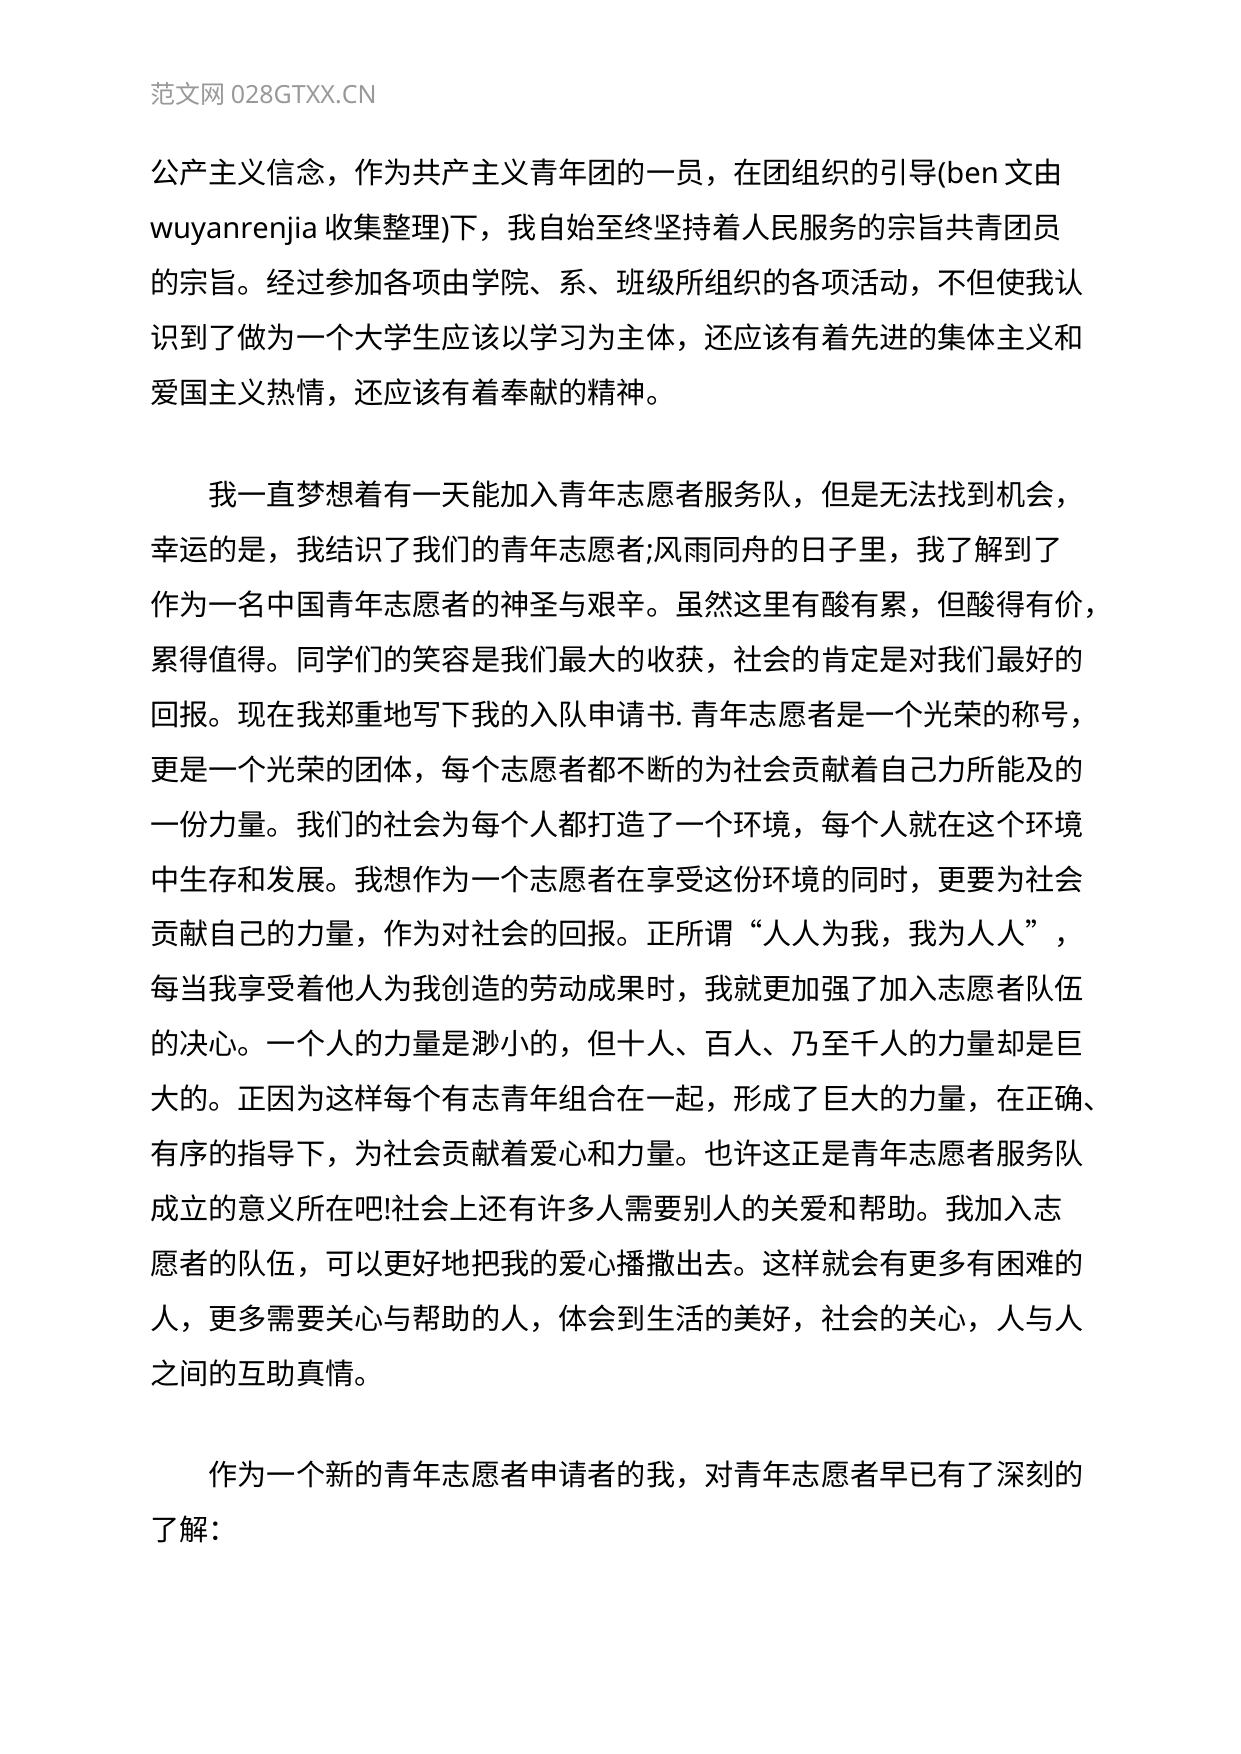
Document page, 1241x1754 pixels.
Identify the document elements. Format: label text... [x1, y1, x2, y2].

text 我一直梦想着有一天能加入青年志愿者服务队，但是无法找到机会，幸运的是，我结识了我们的青年志愿者;风雨同舟的日子里，我了解到了作为一名中国青年志愿者的神圣与艰辛。虽然这里有酸有累，但酸得有价，累得值得。同学们的笑容是我们最大的收获，社会的肯定是对我们最好的回报。现在我郑重地写下我的入队申请书. 青年志愿者是一个光荣的称号，更是一个光荣的团体，每个志愿者都不断的为社会贡献着自己力所能及的一份力量。我们的社会为每个人都打造了一个环境，每个人就在这个环境中生存和发展。我想作为一个志愿者在享受这份环境的同时，更要为社会贡献自己的力量，作为对社会的回报。正所谓“人人为我，我为人人”，每当我享受着他人为我创造的劳动成果时，我就更加强了加入志愿者队伍的决心。一个人的力量是渺小的，但十人、百人、乃至千人的力量却是巨大的。正因为这样每个有志青年组合在一起，形成了巨大的力量，在正确、有序的指导下，为社会贡献着爱心和力量。也许这正是青年志愿者服务队成立的意义所在吧!社会上还有许多人需要别人的关爱和帮助。我加入志愿者的队伍，可以更好地把我的爱心播撒出去。这样就会有更多有困难的人，更多需要关心与帮助的人，体会到生活的美好，社会的关心，人与人之间的互助真情。 [150, 472, 1090, 1392]
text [150, 150, 1090, 412]
text 作为一个新的青年志愿者申请者的我，对青年志愿者早已有了深刻的了解： [150, 1452, 1090, 1549]
